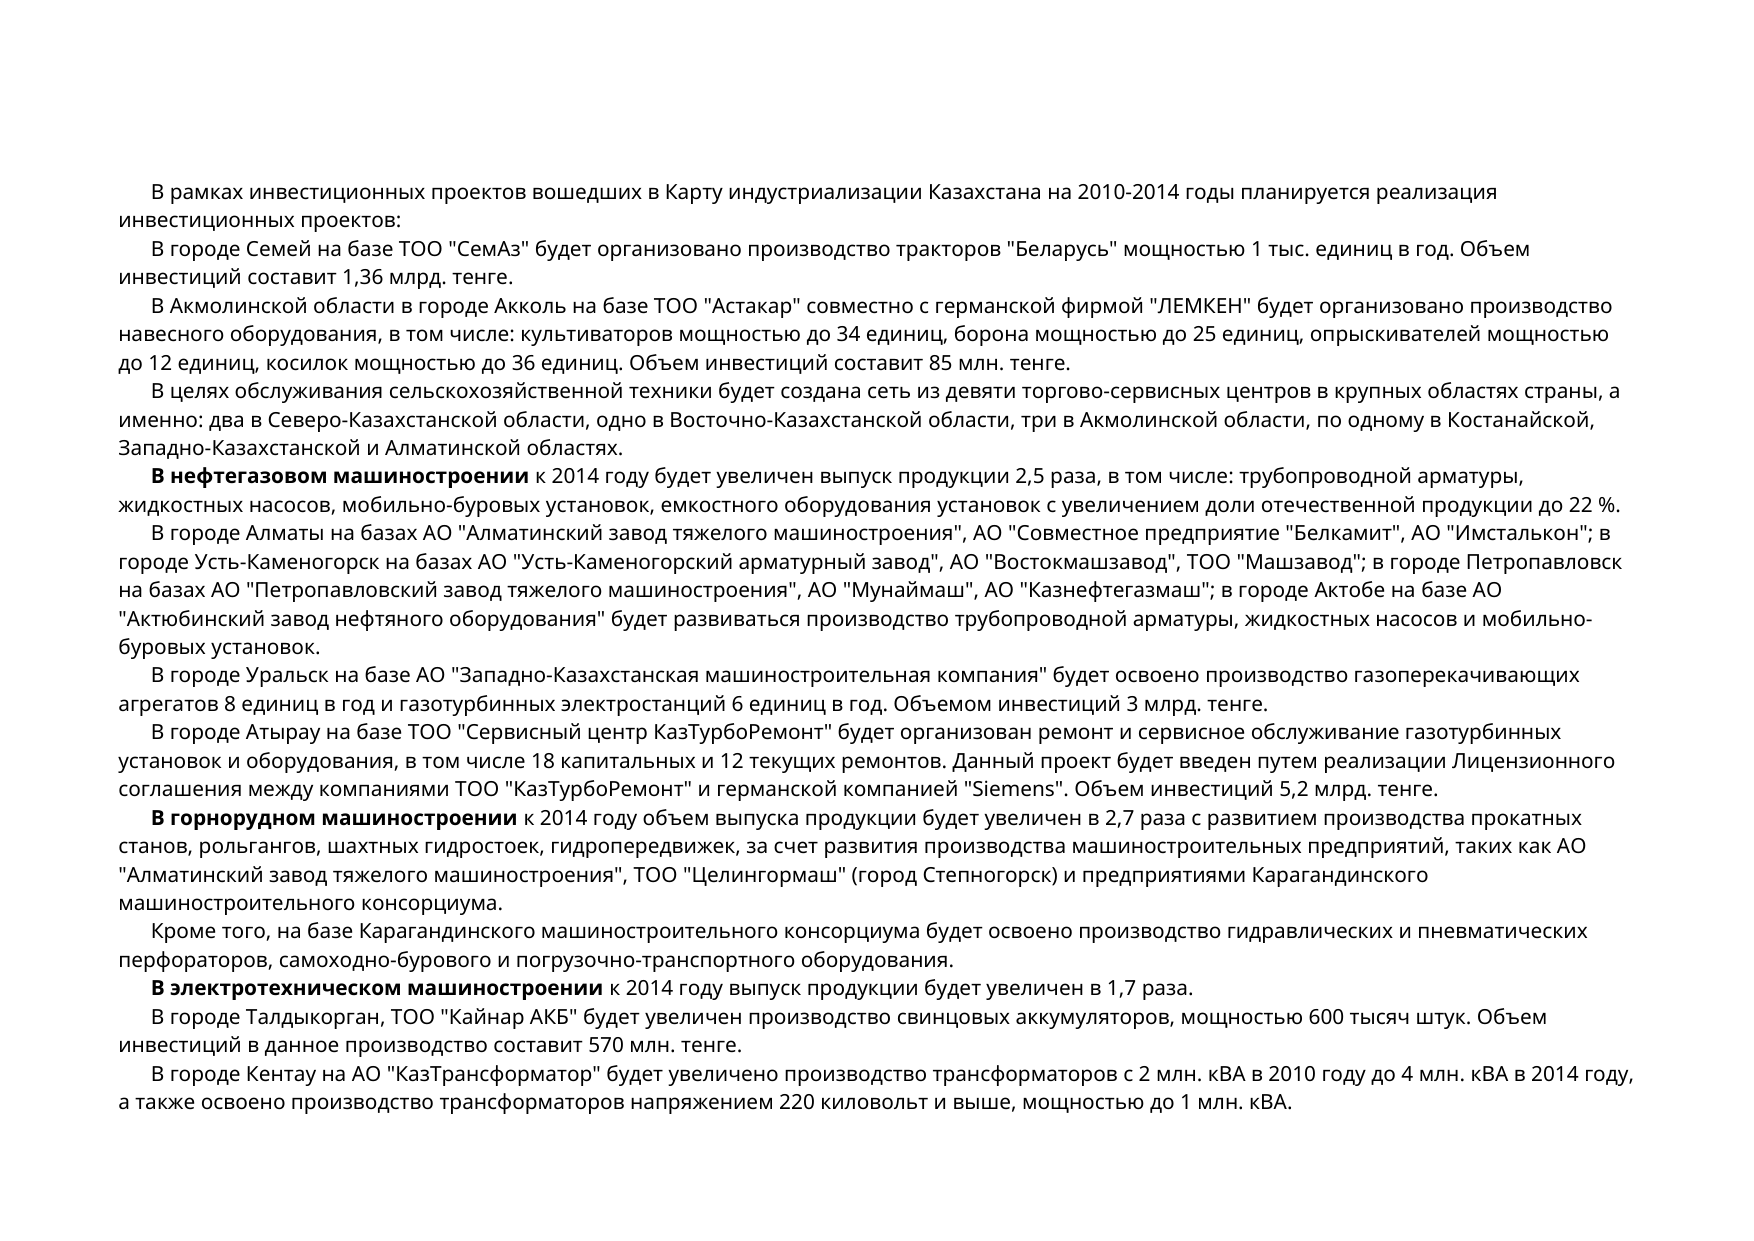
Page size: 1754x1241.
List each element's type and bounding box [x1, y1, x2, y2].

text [118, 177, 1636, 1116]
